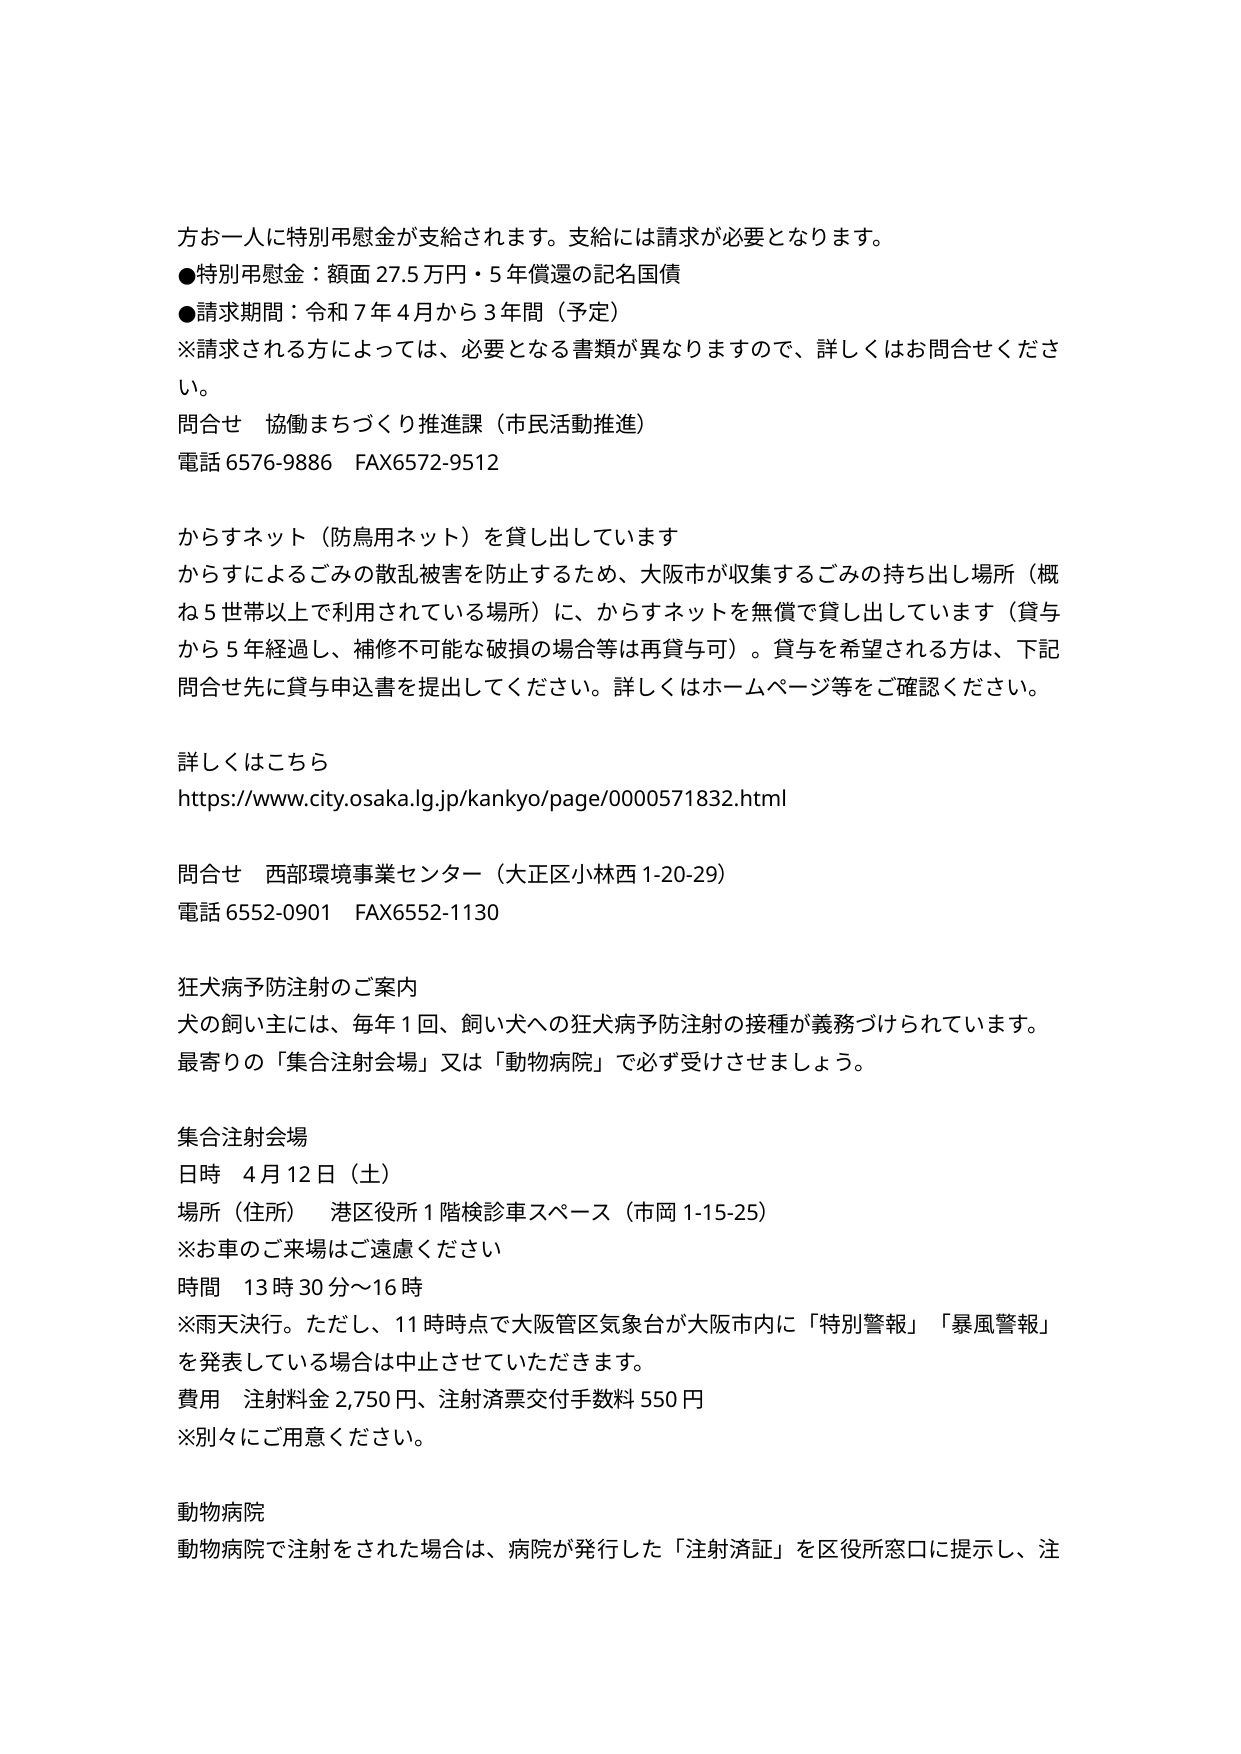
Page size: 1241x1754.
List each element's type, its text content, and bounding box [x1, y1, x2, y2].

text からすネット（防鳥用ネット）を貸し出しています [177, 517, 1063, 554]
text 問合せ 協働まちづくり推進課（市民活動推進） [177, 404, 1063, 442]
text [177, 217, 1063, 254]
text からすによるごみの散乱被害を防止するため、大阪市が収集するごみの持ち出し場所（概ね5世帯以上で利用されている場所）に、からすネットを無償で貸し出しています（貸与から5年経過し、補修不可能な破損の場合等は再貸与可）。貸与を希望される方は、下記問合せ先に貸与申込書を提出してください。詳しくはホームページ等をご確認ください。 [177, 554, 1063, 704]
text 詳しくはこちら [177, 742, 1063, 779]
text https://www.city.osaka.lg.jp/kankyo/page/0000571832.html [177, 779, 1063, 817]
text 犬の飼い主には、毎年1回、飼い犬への狂犬病予防注射の接種が義務づけられています。 [177, 1004, 1063, 1042]
text ※雨天決行。ただし、11時時点で大阪管区気象台が大阪市内に「特別警報」「暴風警報」を発表している場合は中止させていただきます。 [177, 1304, 1063, 1379]
text 集合注射会場 [177, 1117, 1063, 1154]
text ●請求期間：令和7年4月から3年間（予定） [177, 292, 1063, 329]
text 狂犬病予防注射のご案内 [177, 967, 1063, 1004]
text 動物病院 [177, 1492, 1063, 1529]
text 場所（住所） 港区役所 1階検診車スペース（市岡1-15-25） [177, 1192, 1063, 1229]
text ※別々にご用意ください。 [177, 1417, 1063, 1454]
text 問合せ 西部環境事業センター（大正区小林西1-20-29） [177, 854, 1063, 892]
text ※請求される方によっては、必要となる書類が異なりますので、詳しくはお問合せください。 [177, 329, 1063, 404]
text 最寄りの「集合注射会場」又は「動物病院」で必ず受けさせましょう。 [177, 1042, 1063, 1079]
text 時間 13時30分～16時 [177, 1267, 1063, 1304]
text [177, 1529, 1063, 1567]
text 電話6576-9886 FAX6572-9512 [177, 442, 1063, 479]
text 費用 注射料金2,750円、注射済票交付手数料550円 [177, 1379, 1063, 1417]
text 日時 4月12日（土） [177, 1154, 1063, 1192]
text ※お車のご来場はご遠慮ください [177, 1229, 1063, 1267]
text ●特別弔慰金：額面27.5万円・5年償還の記名国債 [177, 254, 1063, 292]
text 電話6552-0901 FAX6552-1130 [177, 892, 1063, 929]
